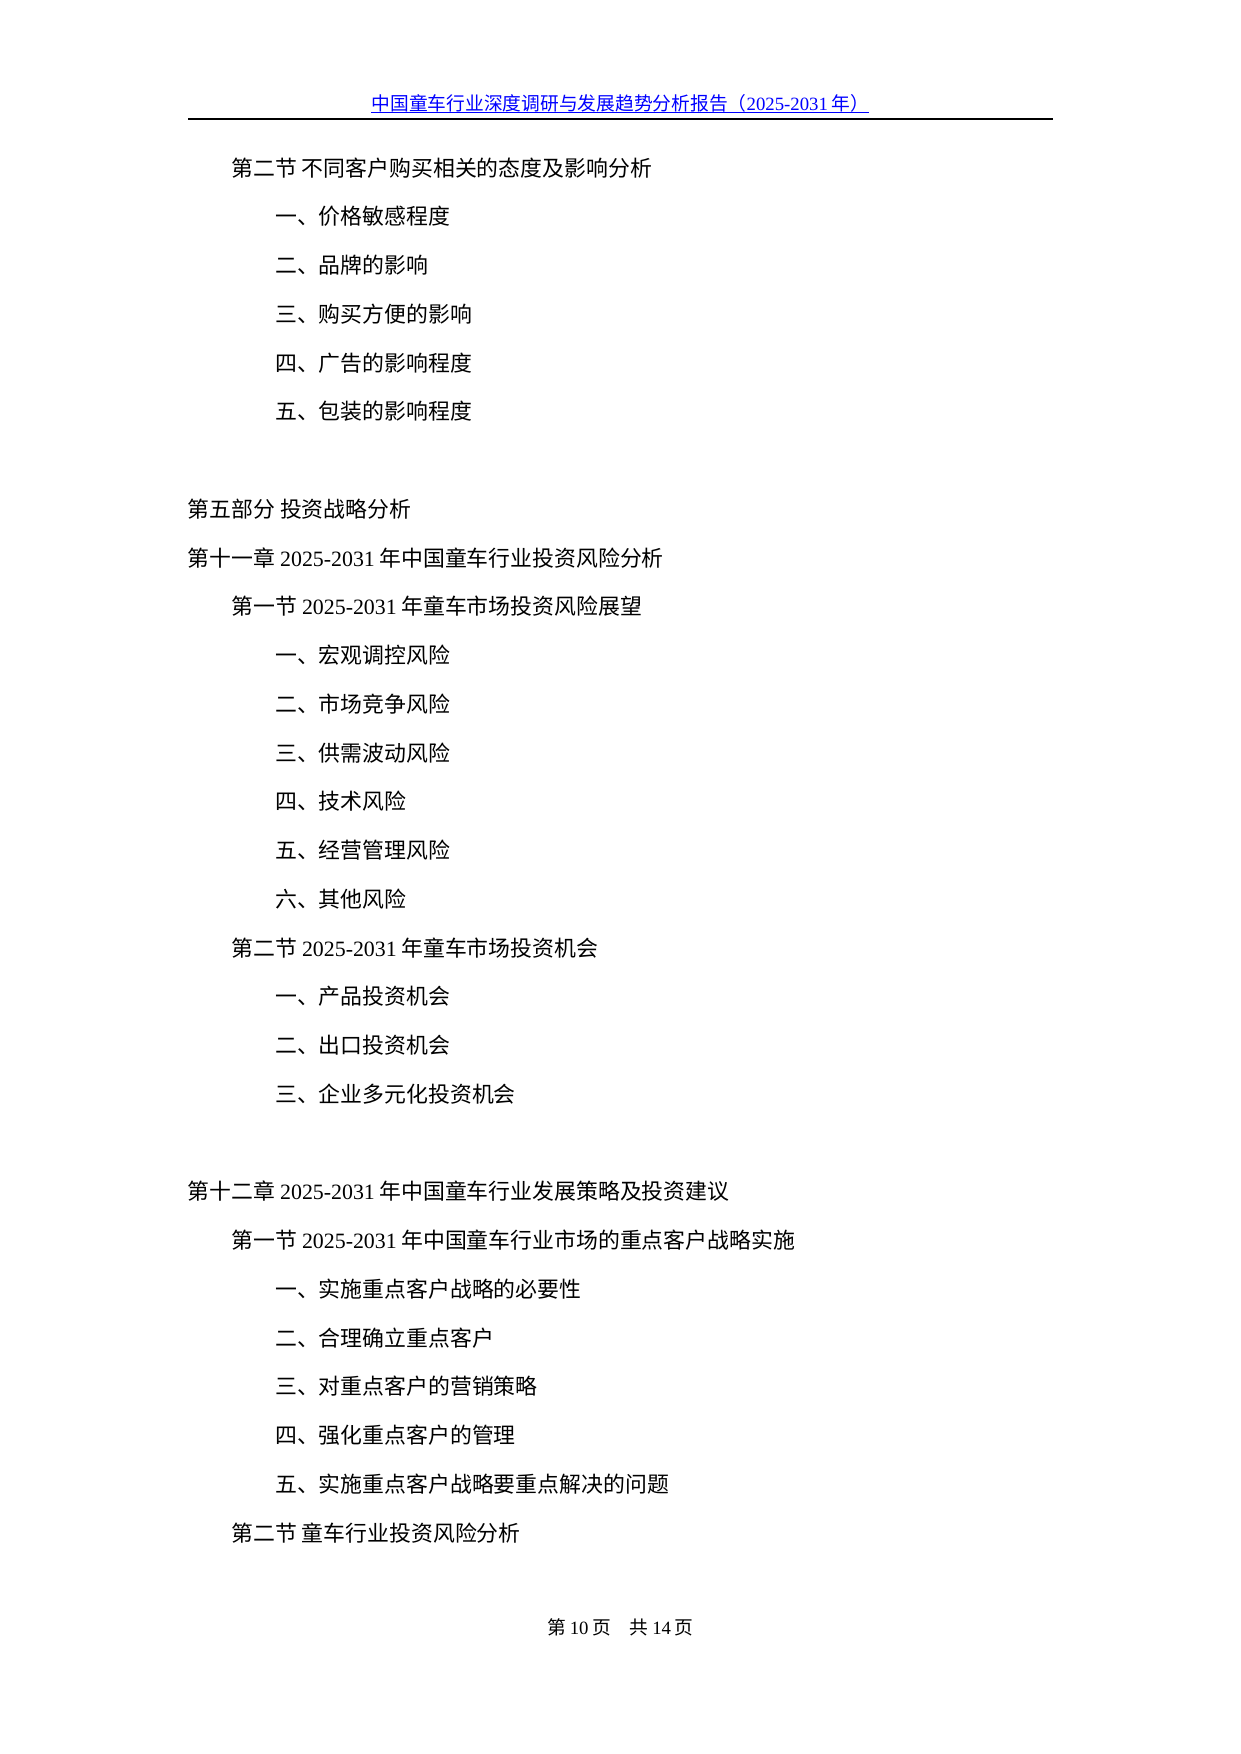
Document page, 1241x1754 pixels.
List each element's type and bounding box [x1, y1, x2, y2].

text [187, 150, 1053, 1548]
